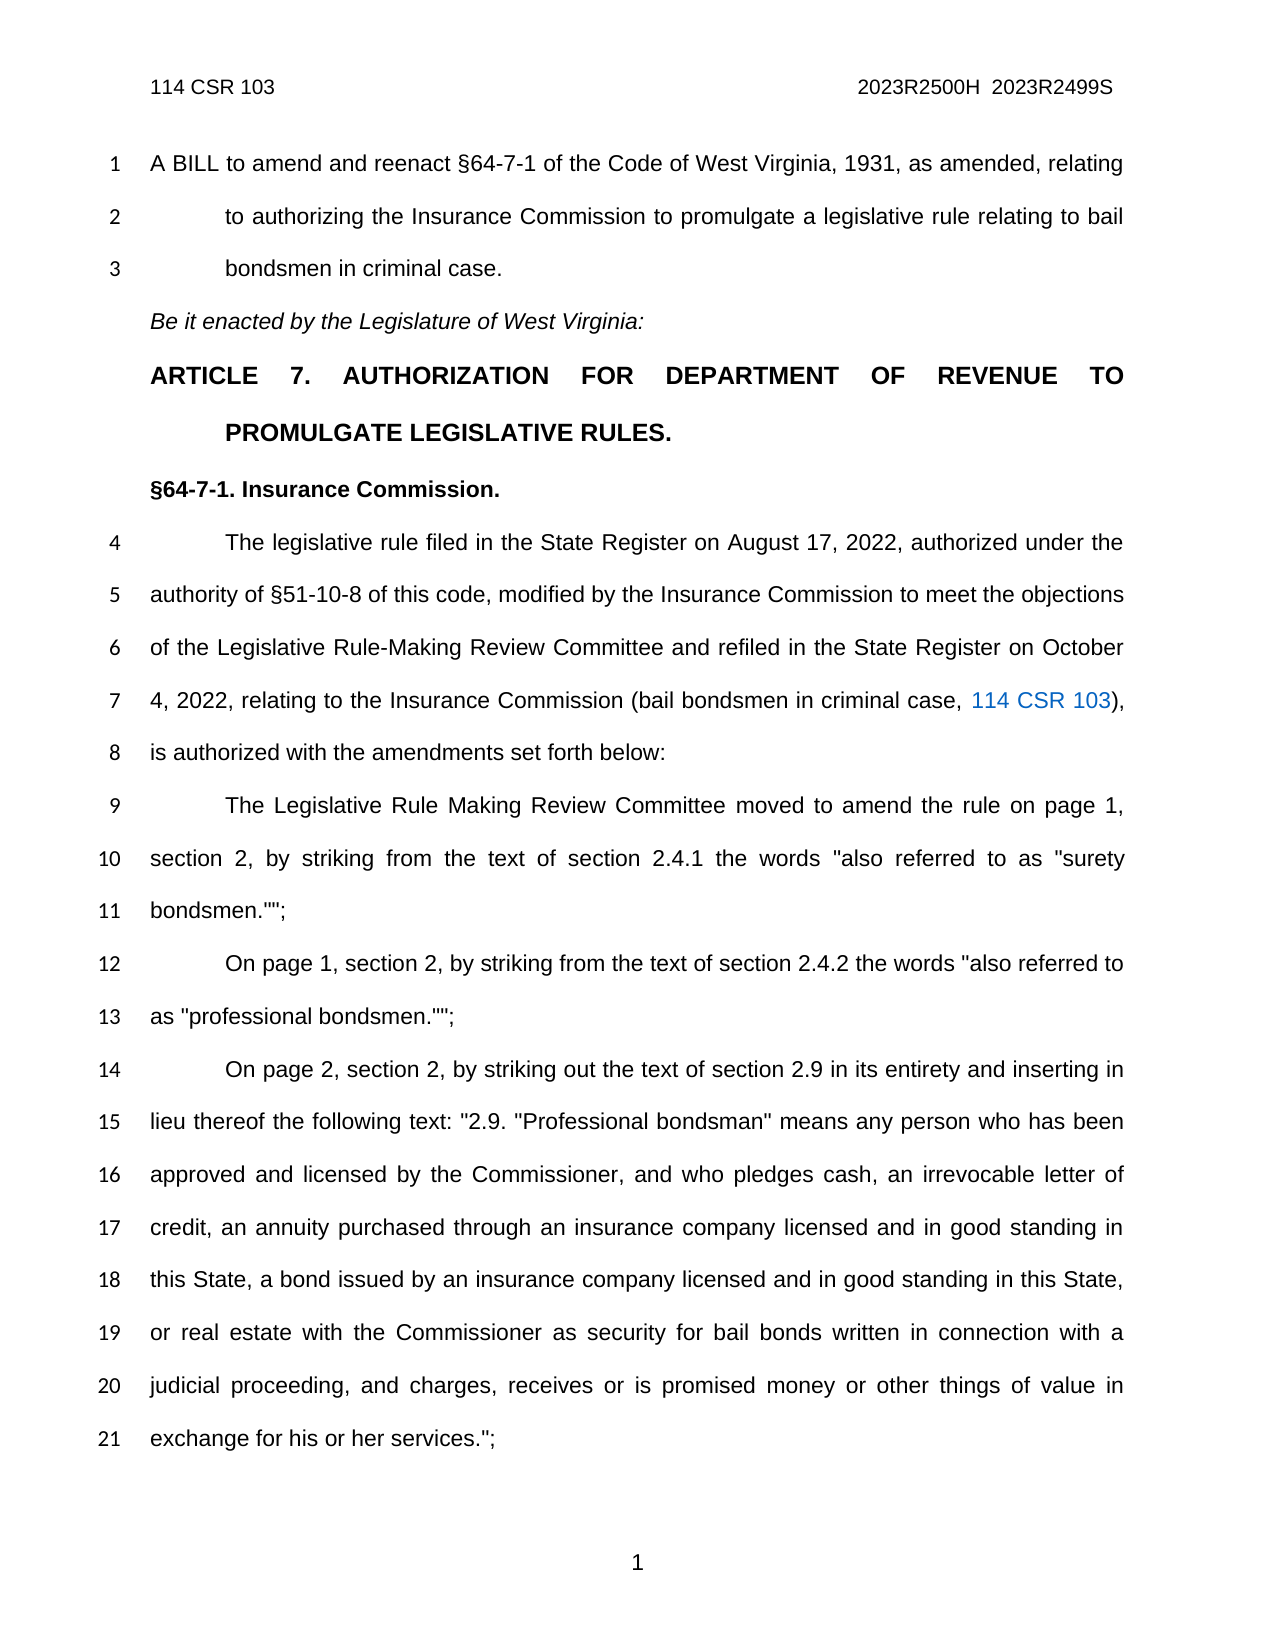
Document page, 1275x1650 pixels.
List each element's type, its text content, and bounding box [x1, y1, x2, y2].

text Be it enacted by the Legislature of West Virginia: [150, 308, 1125, 334]
subtitle §64-7-1. Insurance Commission. [150, 476, 1125, 502]
text The legislative rule filed in the State Register on August 17, 2022, authorized under the authority of §51-10-8 of this code, modified by the Insurance Commission to meet the objections of the Legislative Rule-Making Review Committee and refiled in the State Register on October 4, 2022, relating to the Insurance Commission (bail bondsmen in criminal case, 114 CSR 103), is authorized with the amendments set forth below: [150, 528, 1125, 766]
title A BILL to amend and reenact §64-7-1 of the Code of West Virginia, 1931, as amended, relating to authorizing the Insurance Commission to promulgate a legislative rule relating to bail bondsmen in criminal case. [150, 150, 1125, 282]
text On page 2, section 2, by striking out the text of section 2.9 in its entirety and inserting in lieu thereof the following text: "2.9. "Professional bondsman" means any person who has been approved and licensed by the Commissioner, and who pledges cash, an irrevocable letter of credit, an annuity purchased through an insurance company licensed and in good standing in this State, a bond issued by an insurance company licensed and in good standing in this State, or real estate with the Commissioner as security for bail bonds written in connection with a judicial proceeding, and charges, receives or is promised money or other things of value in exchange for his or her services."; [150, 1056, 1125, 1451]
text The moved to amend the rule on page 1, section 2, by striking from the text of section 2.4.1 the words "also referred to as "surety bondsmen.""; [150, 792, 1125, 924]
subtitle ARTICLE 7. Authorization for Department of revenue to promulgate legislative rules. [150, 361, 1125, 447]
text On page 1, section 2, by striking from the text of section 2.4.2 the words "also referred to as "professional bondsmen.""; [150, 950, 1125, 1029]
